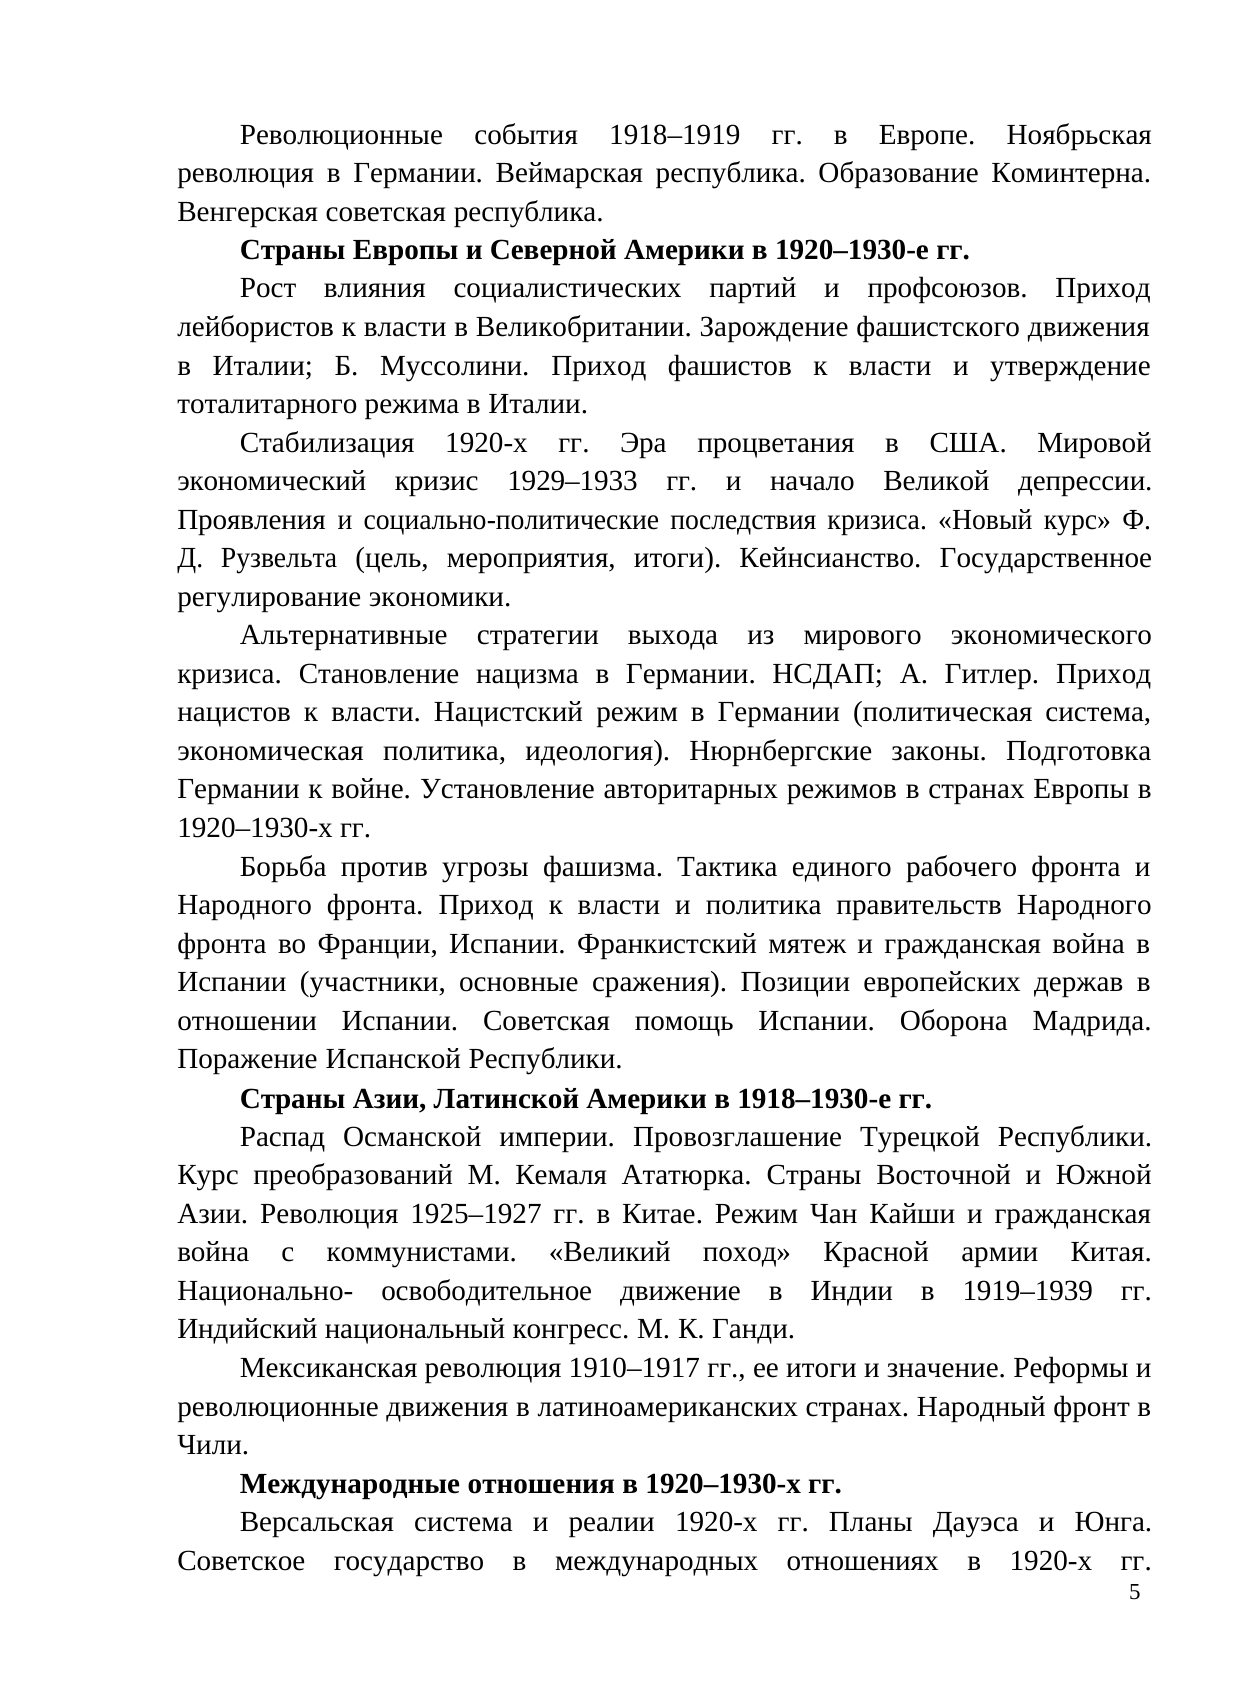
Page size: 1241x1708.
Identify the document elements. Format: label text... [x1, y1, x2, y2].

text Борьба против угрозы фашизма. Тактика единого рабочего фронта и Народного фронта. Приход к власти и политика правительств Народного фронта во Франции, Испании. Франкистский мятеж и гражданская война в Испании (участники, основные сражения). Позиции европейских держав в отношении Испании. Советская помощь Испании. Оборона Мадрида. Поражение Испанской Республики. [177, 849, 1152, 1075]
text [177, 1504, 1152, 1576]
text Революционные события 1918–1919 гг. в Европе. Ноябрьская революция в Германии. Веймарская республика. Образование Коминтерна. Венгерская советская республика. [177, 117, 1152, 228]
text Мексиканская революция 1910–1917 гг., ее итоги и значение. Реформы и революционные движения в латиноамериканских странах. Народный фронт в Чили. [177, 1350, 1152, 1461]
text Стабилизация 1920-х гг. Эра процветания в США. Мировой экономический кризис 1929–1933 гг. и начало Великой депрессии. Проявления и социально-политические последствия кризиса. «Новый курс» Ф. Д. Рузвельта (цель, мероприятия, итоги). Кейнсианство. Государственное регулирование экономики. [177, 425, 1152, 612]
text Распад Османской империи. Провозглашение Турецкой Республики. Курс преобразований М. Кемаля Ататюрка. Страны Восточной и Южной Азии. Революция 1925–1927 гг. в Китае. Режим Чан Кайши и гражданская война с коммунистами. «Великий поход» Красной армии Китая. Национально- освободительное движение в Индии в 1919–1939 гг. Индийский национальный конгресс. М. К. Ганди. [177, 1119, 1152, 1345]
subtitle Международные отношения в 1920–1930-х гг. [239, 1466, 1169, 1499]
text Рост влияния социалистических партий и профсоюзов. Приход лейбористов к власти в Великобритании. Зарождение фашистского движения в Италии; Б. Муссолини. Приход фашистов к власти и утверждение тоталитарного режима в Италии. [177, 271, 1151, 420]
subtitle Страны Европы и Северной Америки в 1920–1930-е гг. [239, 233, 1169, 266]
subtitle Страны Азии, Латинской Америки в 1918–1930-е гг. [239, 1081, 1169, 1114]
text Альтернативные стратегии выхода из мирового экономического кризиса. Становление нацизма в Германии. НСДАП; А. Гитлер. Приход нацистов к власти. Нацистский режим в Германии (политическая система, экономическая политика, идеология). Нюрнбергские законы. Подготовка Германии к войне. Установление авторитарных режимов в странах Европы в 1920–1930-х гг. [177, 617, 1152, 844]
